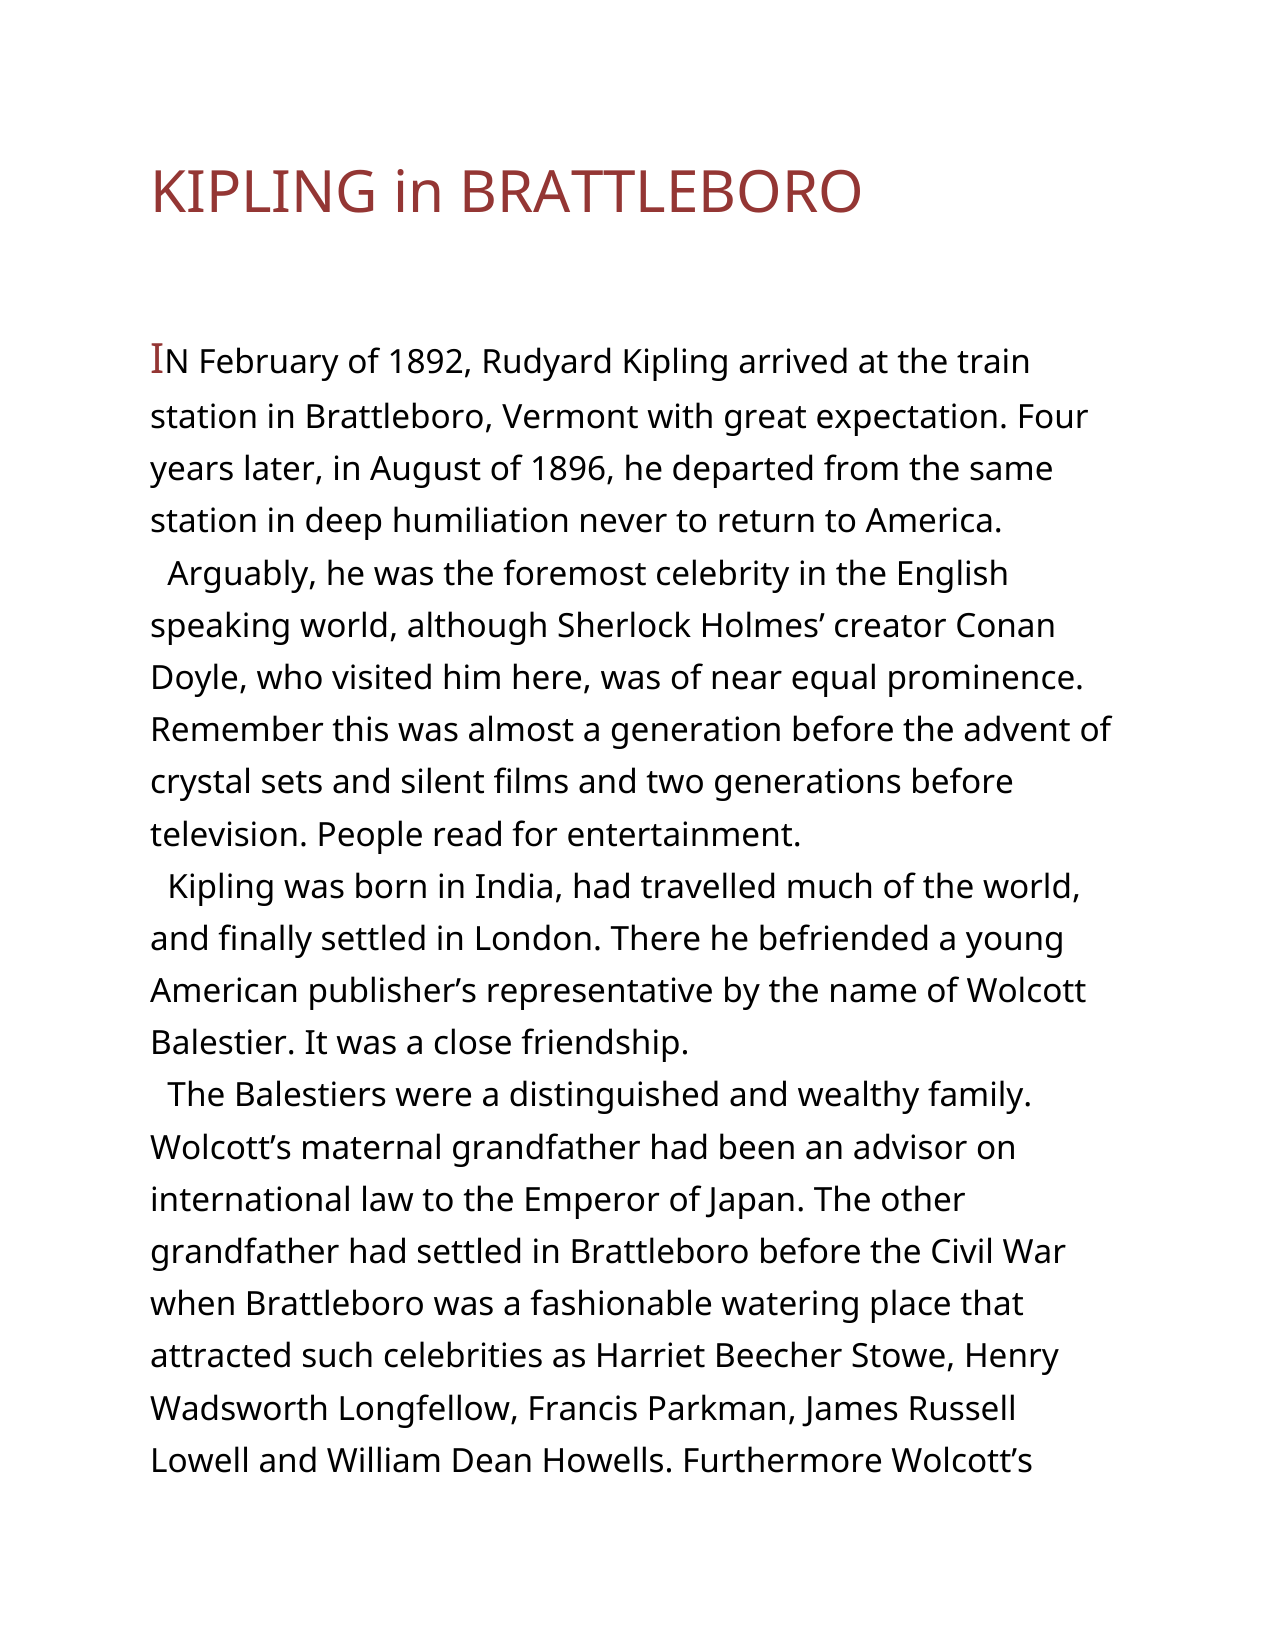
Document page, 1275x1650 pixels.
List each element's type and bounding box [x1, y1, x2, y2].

text [150, 150, 1125, 1482]
